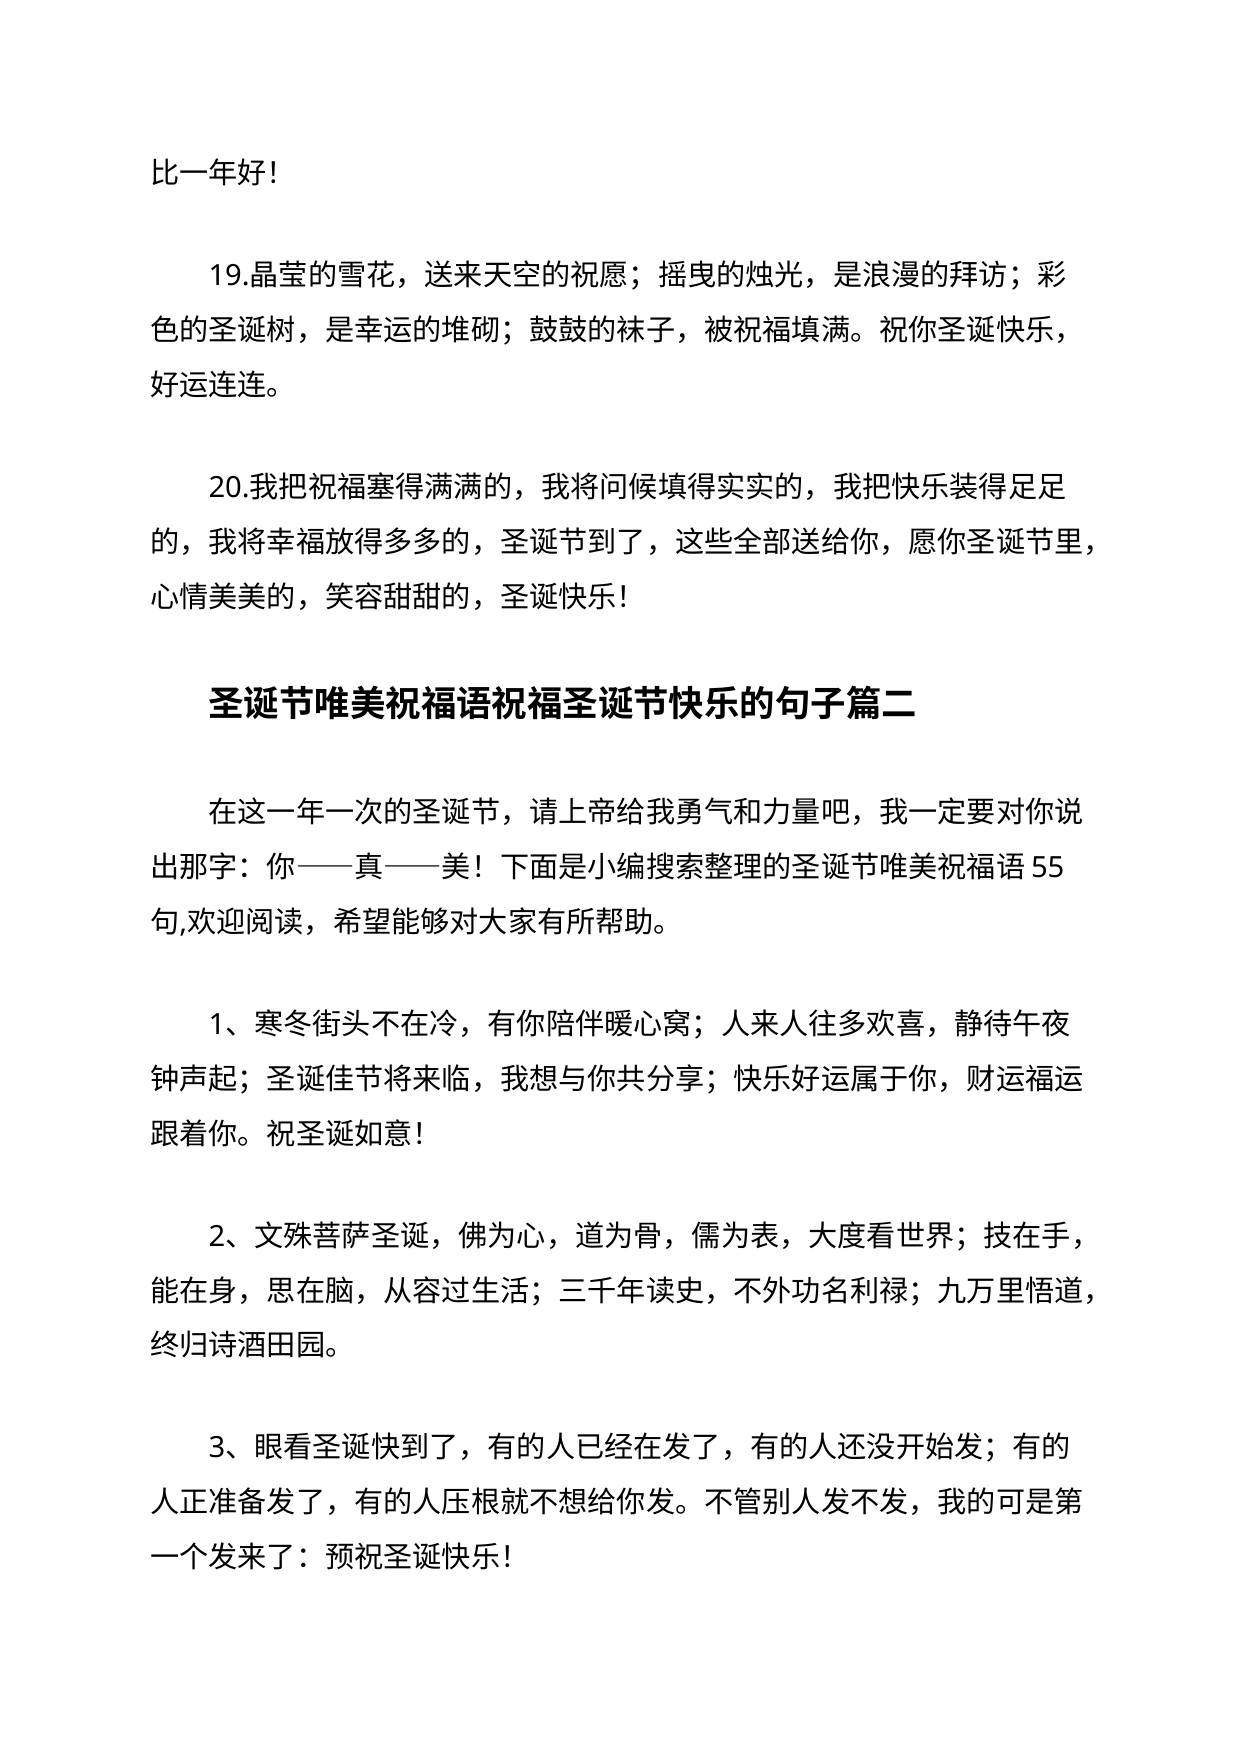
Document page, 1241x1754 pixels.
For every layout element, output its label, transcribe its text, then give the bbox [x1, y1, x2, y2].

text 20.我把祝福塞得满满的，我将问候填得实实的，我把快乐装得足足的，我将幸福放得多多的，圣诞节到了，这些全部送给你，愿你圣诞节里，心情美美的，笑容甜甜的，圣诞快乐！ [150, 463, 1090, 616]
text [150, 150, 1090, 192]
text 1、寒冬街头不在冷，有你陪伴暖心窝；人来人往多欢喜，静待午夜钟声起；圣诞佳节将来临，我想与你共分享；快乐好运属于你，财运福运跟着你。祝圣诞如意！ [150, 1000, 1090, 1153]
text 3、眼看圣诞快到了，有的人已经在发了，有的人还没开始发；有的人正准备发了，有的人压根就不想给你发。不管别人发不发，我的可是第一个发来了：预祝圣诞快乐！ [150, 1424, 1090, 1576]
text 2、文殊菩萨圣诞，佛为心，道为骨，儒为表，大度看世界；技在手，能在身，思在脑，从容过生活；三千年读史，不外功名利禄；九万里悟道，终归诗酒田园。 [150, 1212, 1090, 1364]
text 圣诞节唯美祝福语祝福圣诞节快乐的句子篇二 [150, 675, 1090, 726]
text 在这一年一次的圣诞节，请上帝给我勇气和力量吧，我一定要对你说出那字：你——真——美！下面是小编搜索整理的圣诞节唯美祝福语55句,欢迎阅读，希望能够对大家有所帮助。 [150, 788, 1090, 941]
text 19.晶莹的雪花，送来天空的祝愿；摇曳的烛光，是浪漫的拜访；彩色的圣诞树，是幸运的堆砌；鼓鼓的袜子，被祝福填满。祝你圣诞快乐，好运连连。 [150, 252, 1090, 404]
